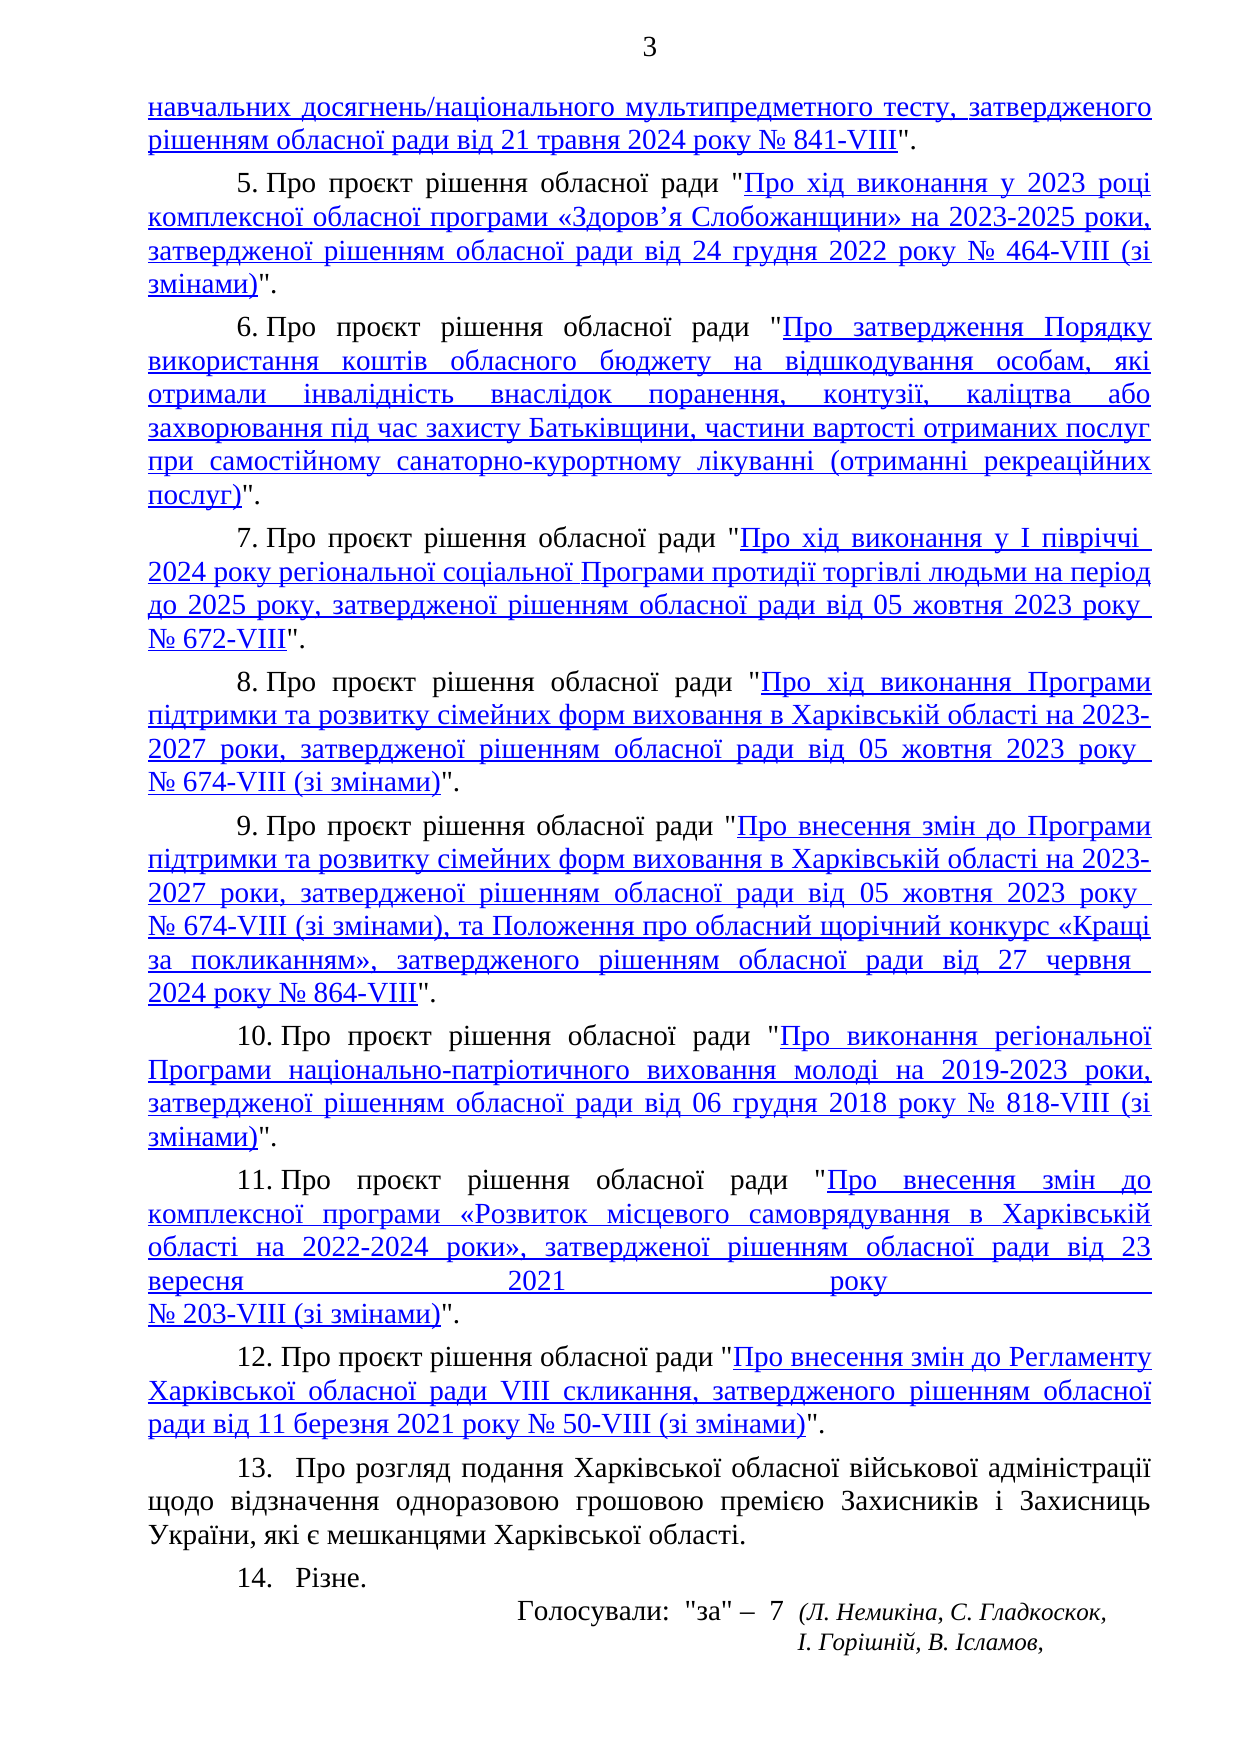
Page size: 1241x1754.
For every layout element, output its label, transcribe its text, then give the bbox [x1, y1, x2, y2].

list Про проєкт рішення обласної ради "Про затвердження Порядку використання коштів обласного бюджету на відшкодування особам, які отримали інвалідність внаслідок поранення, контузії, каліцтва або захворювання під час захисту Батьківщини, частини вартості отриманих послуг при самостійному санаторно-курортному лікуванні (отриманні рекреаційних послуг)". [148, 474, 1152, 511]
list Різне. [148, 1560, 1152, 1593]
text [517, 1593, 1152, 1656]
list Про проєкт рішення обласної ради "Про затвердження Порядку використання коштів обласного бюджету на відшкодування особам, які отримали інвалідність внаслідок поранення, контузії, каліцтва або захворювання під час захисту Батьківщини, частини вартості отриманих послуг при самостійному санаторно-курортному лікуванні (отриманні рекреаційних послуг)". [148, 309, 1152, 473]
list Про проєкт рішення обласної ради "Про хід виконання у І півріччі 2024 року регіональної соціальної Програми протидії торгівлі людьми на період до 2025 року, затвердженої рішенням обласної ради від 05 жовтня 2023 року № 672-VIII". [148, 520, 1152, 616]
list Про проєкт рішення обласної ради "Про хід виконання Програми підтримки та розвитку сімейних форм виховання в Харківській області на 2023-2027 роки, затвердженої рішенням обласної ради від 05 жовтня 2023 року № 674-VIII (зі змінами)". [148, 664, 1152, 760]
list Про проєкт рішення обласної ради "Про внесення змін до комплексної програми «Розвиток місцевого самоврядування в Харківській області на 2022-2024 роки», затвердженої рішенням обласної ради від 23 вересня 2021 року № 203-VIII (зі змінами)". [148, 1162, 1152, 1225]
list Про проєкт рішення обласної ради "Про хід виконання Програми підтримки та розвитку сімейних форм виховання в Харківській області на 2023-2027 роки, затвердженої рішенням обласної ради від 05 жовтня 2023 року № 674-VIII (зі змінами)". [148, 762, 1152, 798]
list Про розгляд подання Харківської обласної військової адміністрації щодо відзначення одноразовою грошовою премією Захисників і Захисниць України, які є мешканцями Харківської області. [148, 1450, 1152, 1550]
list Про проєкт рішення обласної ради "Про внесення змін до Програми підтримки та розвитку сімейних форм виховання в Харківській області на 2023-2027 роки, затвердженої рішенням обласної ради від 05 жовтня 2023 року № 674-VIII (зі змінами), та Положення про обласний щорічний конкурс «Кращі за покликанням», затвердженого рішенням обласної ради від 27 червня 2024 року № 864-VIII". [148, 808, 1152, 904]
list Про проєкт рішення обласної ради "Про хід виконання у 2023 році комплексної обласної програми «Здоров’я Слобожанщини» на 2023-2025 роки, затвердженої рішенням обласної ради від 24 грудня 2022 року № 464-VIII (зі змінами)". [148, 166, 1152, 262]
list Про проєкт рішення обласної ради "Про виконання регіональної Програми національно-патріотичного виховання молоді на 2019-2023 роки, затвердженої рішенням обласної ради від 06 грудня 2018 року № 818-VIII (зі змінами)". [148, 1018, 1152, 1081]
list Про проєкт рішення обласної ради "Про внесення змін до Програми підтримки та розвитку сімейних форм виховання в Харківській області на 2023-2027 роки, затвердженої рішенням обласної ради від 05 жовтня 2023 року № 674-VIII (зі змінами), та Положення про обласний щорічний конкурс «Кращі за покликанням», затвердженого рішенням обласної ради від 27 червня 2024 року № 864-VIII". [148, 905, 1152, 1009]
list Про проєкт рішення обласної ради "Про внесення змін до комплексної програми «Розвиток місцевого самоврядування в Харківській області на 2022-2024 роки», затвердженої рішенням обласної ради від 23 вересня 2021 року № 203-VIII (зі змінами)". [148, 1294, 1152, 1330]
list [148, 89, 1152, 118]
list Про проєкт рішення обласної ради "Про внесення змін до Регламенту Харківської обласної ради VІІІ скликання, затвердженого рішенням обласної ради від 11 березня 2021 року № 50-VІІІ (зі змінами)". [148, 1339, 1152, 1440]
list Про проєкт рішення обласної ради "Про хід виконання у І півріччі 2024 року регіональної соціальної Програми протидії торгівлі людьми на період до 2025 року, затвердженої рішенням обласної ради від 05 жовтня 2023 року № 672-VIII". [148, 618, 1152, 654]
list Про проєкт рішення обласної ради "Про внесення змін до комплексної програми «Розвиток місцевого самоврядування в Харківській області на 2022-2024 роки», затвердженої рішенням обласної ради від 23 вересня 2021 року № 203-VIII (зі змінами)". [148, 1226, 1152, 1258]
list Про проєкт рішення обласної ради "Про виконання регіональної Програми національно-патріотичного виховання молоді на 2019-2023 роки, затвердженої рішенням обласної ради від 06 грудня 2018 року № 818-VIII (зі змінами)". [148, 1116, 1152, 1153]
list Про проєкт рішення обласної ради "Про виконання регіональної Програми національно-патріотичного виховання молоді на 2019-2023 роки, затвердженої рішенням обласної ради від 06 грудня 2018 року № 818-VIII (зі змінами)". [148, 1083, 1152, 1115]
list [148, 119, 1152, 156]
list Про проєкт рішення обласної ради "Про внесення змін до комплексної програми «Розвиток місцевого самоврядування в Харківській області на 2022-2024 роки», затвердженої рішенням обласної ради від 23 вересня 2021 року № 203-VIII (зі змінами)". [148, 1260, 1152, 1292]
list Про проєкт рішення обласної ради "Про хід виконання у 2023 році комплексної обласної програми «Здоров’я Слобожанщини» на 2023-2025 роки, затвердженої рішенням обласної ради від 24 грудня 2022 року № 464-VIII (зі змінами)". [148, 263, 1152, 300]
